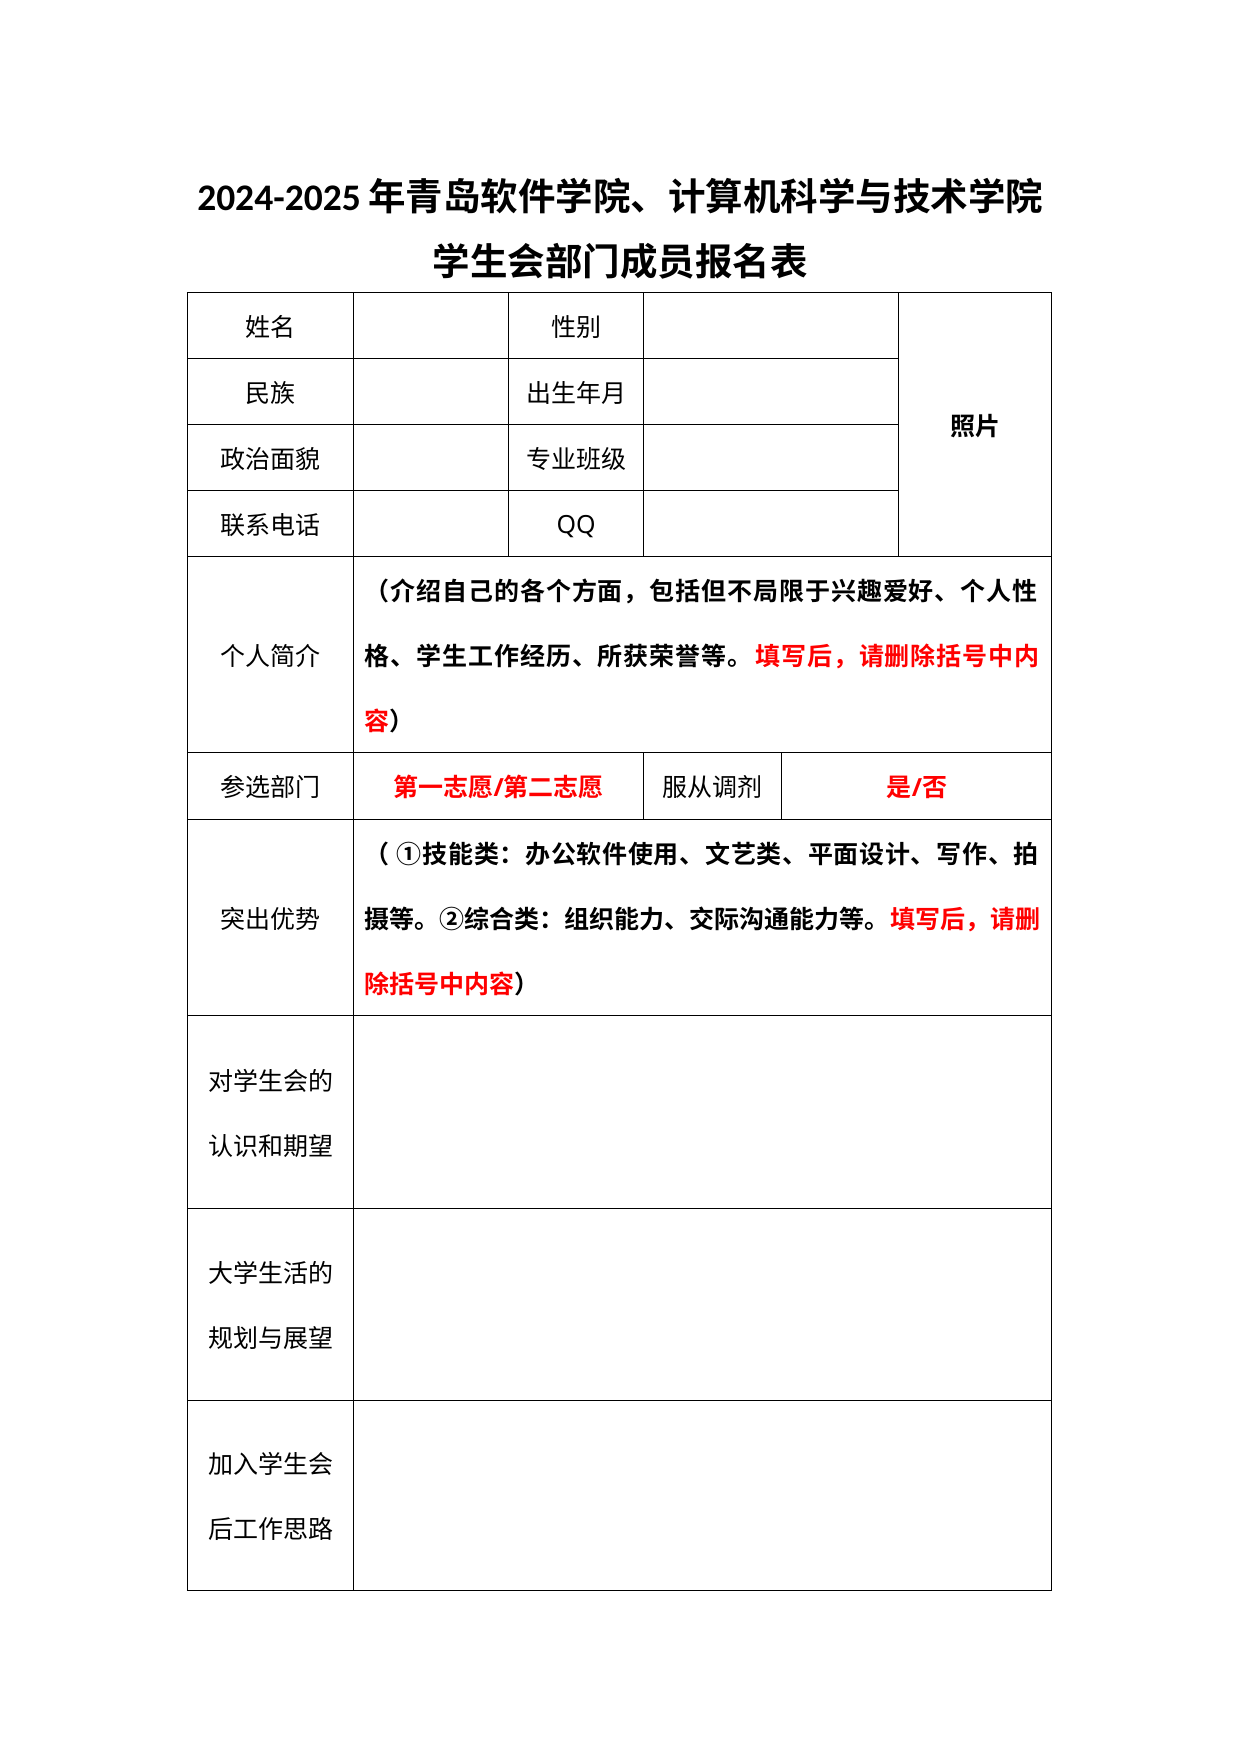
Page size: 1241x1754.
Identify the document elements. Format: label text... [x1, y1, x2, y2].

table_cell [644, 425, 898, 490]
table_cell [644, 491, 898, 556]
table_cell [354, 1016, 1051, 1208]
table_header 姓名 [188, 293, 353, 358]
table_cell 出生年月 [509, 359, 643, 424]
table_cell [354, 425, 508, 490]
table_cell 加入学生会后工作思路 [188, 1401, 353, 1590]
table_cell 第一志愿/第二志愿 [354, 753, 643, 819]
table_header [644, 293, 898, 358]
table_cell 大学生活的规划与展望 [188, 1209, 353, 1400]
table_cell QQ [509, 491, 643, 556]
table_header 性别 [509, 293, 643, 358]
table_cell 服从调剂 [644, 753, 781, 819]
table_cell 民族 [188, 359, 353, 424]
table_cell [354, 1209, 1051, 1400]
table_cell [354, 491, 508, 556]
table_cell [354, 1401, 1051, 1590]
table_cell 个人简介 [188, 557, 353, 752]
table_cell 是/否 [782, 753, 1051, 819]
table_cell 对学生会的认识和期望 [188, 1016, 353, 1208]
table_cell [354, 359, 508, 424]
table_cell 专业班级 [509, 425, 643, 490]
table_cell 突出优势 [188, 820, 353, 1015]
table_cell 政治面貌 [188, 425, 353, 490]
table_cell [644, 359, 898, 424]
table_header [354, 293, 508, 358]
table_header 照片 [899, 293, 1051, 556]
table_cell （ ①技能类：办公软件使用、文艺类、平面设计、写作、拍摄等。②综合类：组织能力、交际沟通能力等。填写后，请删除括号中内容） [354, 820, 1051, 1015]
table_cell 参选部门 [188, 753, 353, 819]
text 2024-2025年青岛软件学院、计算机科学与技术学院学生会部门成员报名表 [187, 162, 1053, 292]
table_cell （介绍自己的各个方面，包括但不局限于兴趣爱好、个人性格、学生工作经历、所获荣誉等。填写后，请删除括号中内容） [354, 557, 1051, 752]
table_cell 联系电话 [188, 491, 353, 556]
